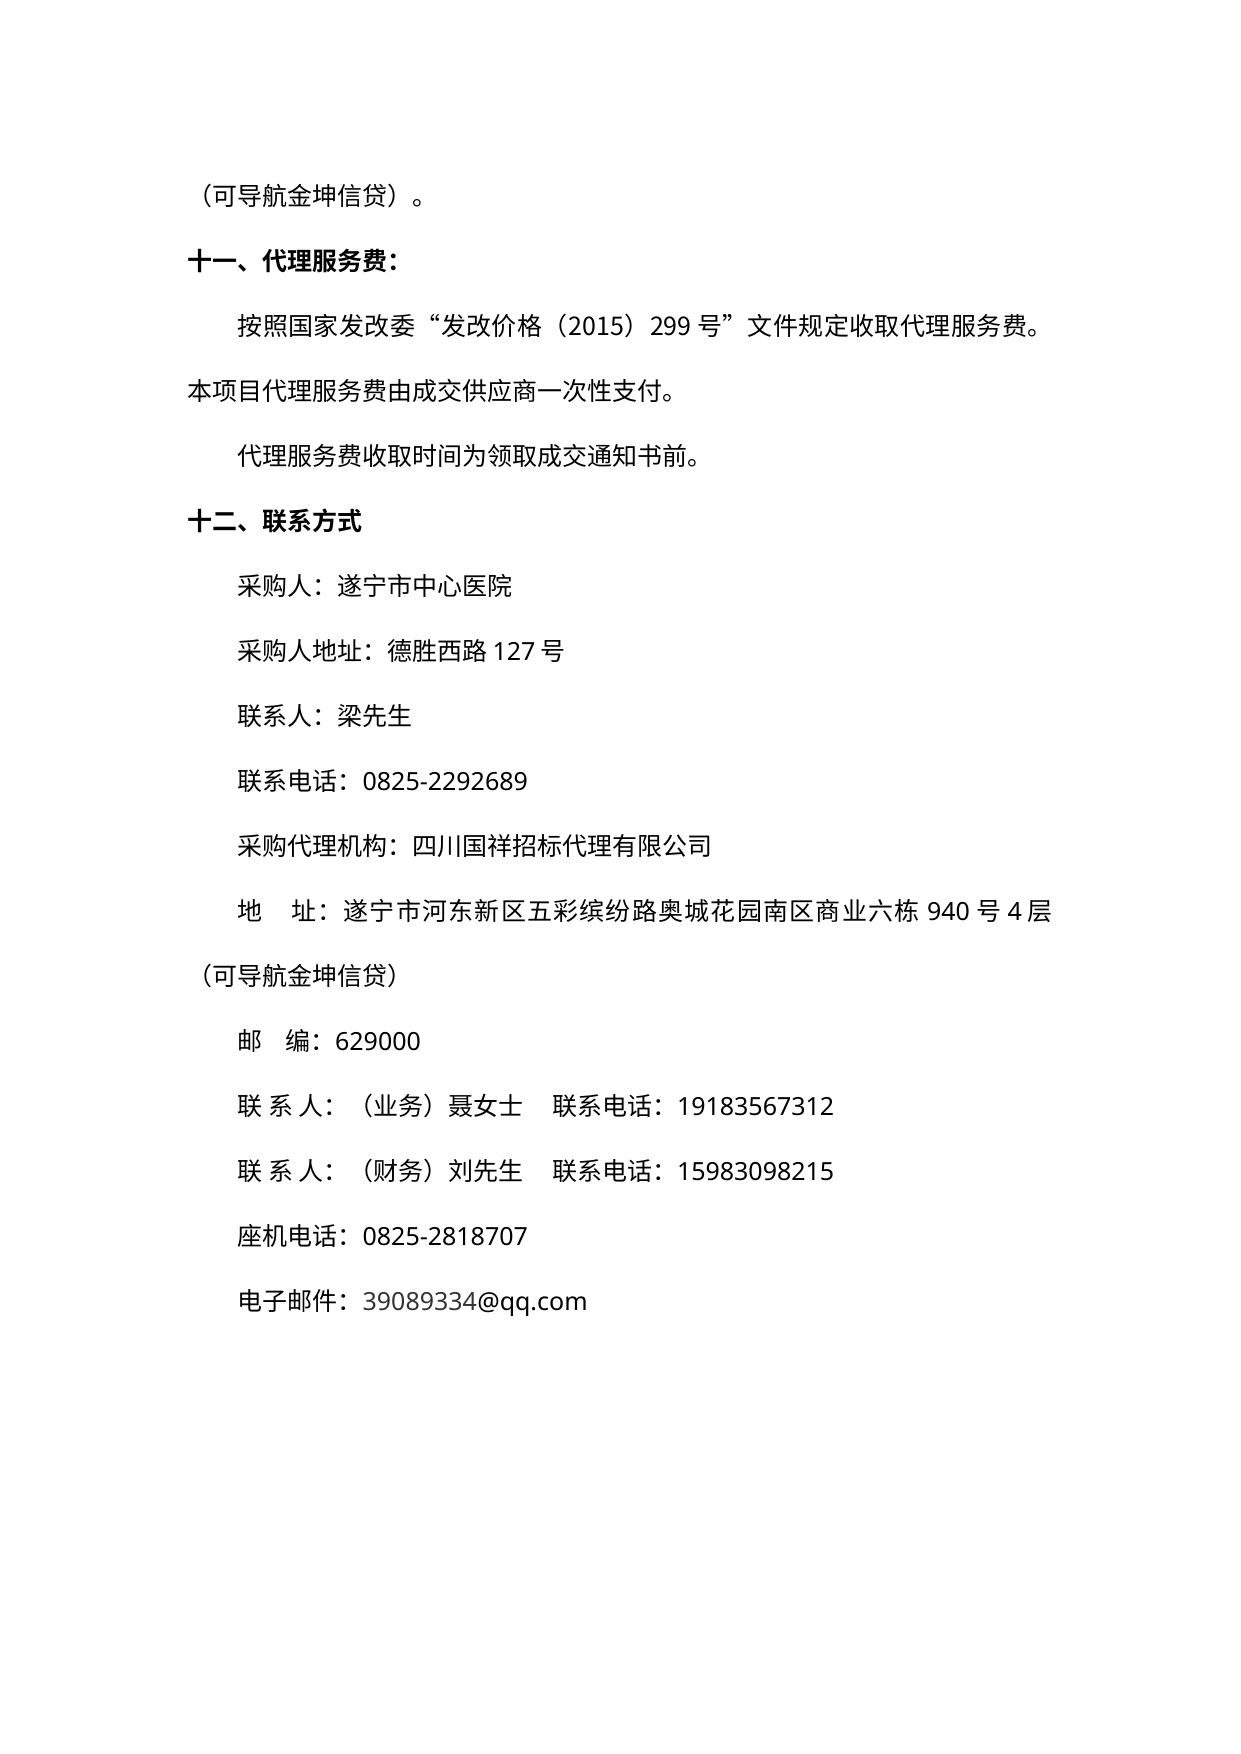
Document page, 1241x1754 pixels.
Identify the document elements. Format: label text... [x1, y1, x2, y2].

text 十二、联系方式 [187, 487, 1053, 552]
text 联 系 人：（财务）刘先生 联系电话：15983098215 [187, 1137, 1053, 1202]
text 座机电话：0825-2818707 [187, 1202, 1053, 1267]
text 联系人：梁先生 [187, 682, 1053, 747]
text 代理服务费收取时间为领取成交通知书前。 [187, 422, 1053, 487]
text 联 系 人：（业务）聂女士 联系电话：19183567312 [187, 1072, 1053, 1137]
text 采购人地址：德胜西路127号 [187, 617, 1053, 682]
text 采购人：遂宁市中心医院 [187, 552, 1053, 617]
text 采购代理机构：四川国祥招标代理有限公司 [187, 812, 1053, 877]
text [187, 162, 1053, 227]
text 十一、代理服务费： [187, 227, 1053, 292]
text 邮 编：629000 [187, 1007, 1053, 1072]
text 电子邮件：39089334@qq.com [187, 1267, 1053, 1332]
text 按照国家发改委“发改价格（2015）299号”文件规定收取代理服务费。本项目代理服务费由成交供应商一次性支付。 [187, 292, 1053, 422]
text 地 址：遂宁市河东新区五彩缤纷路奥城花园南区商业六栋940号4层（可导航金坤信贷） [187, 877, 1053, 1007]
text 联系电话：0825-2292689 [187, 747, 1053, 812]
